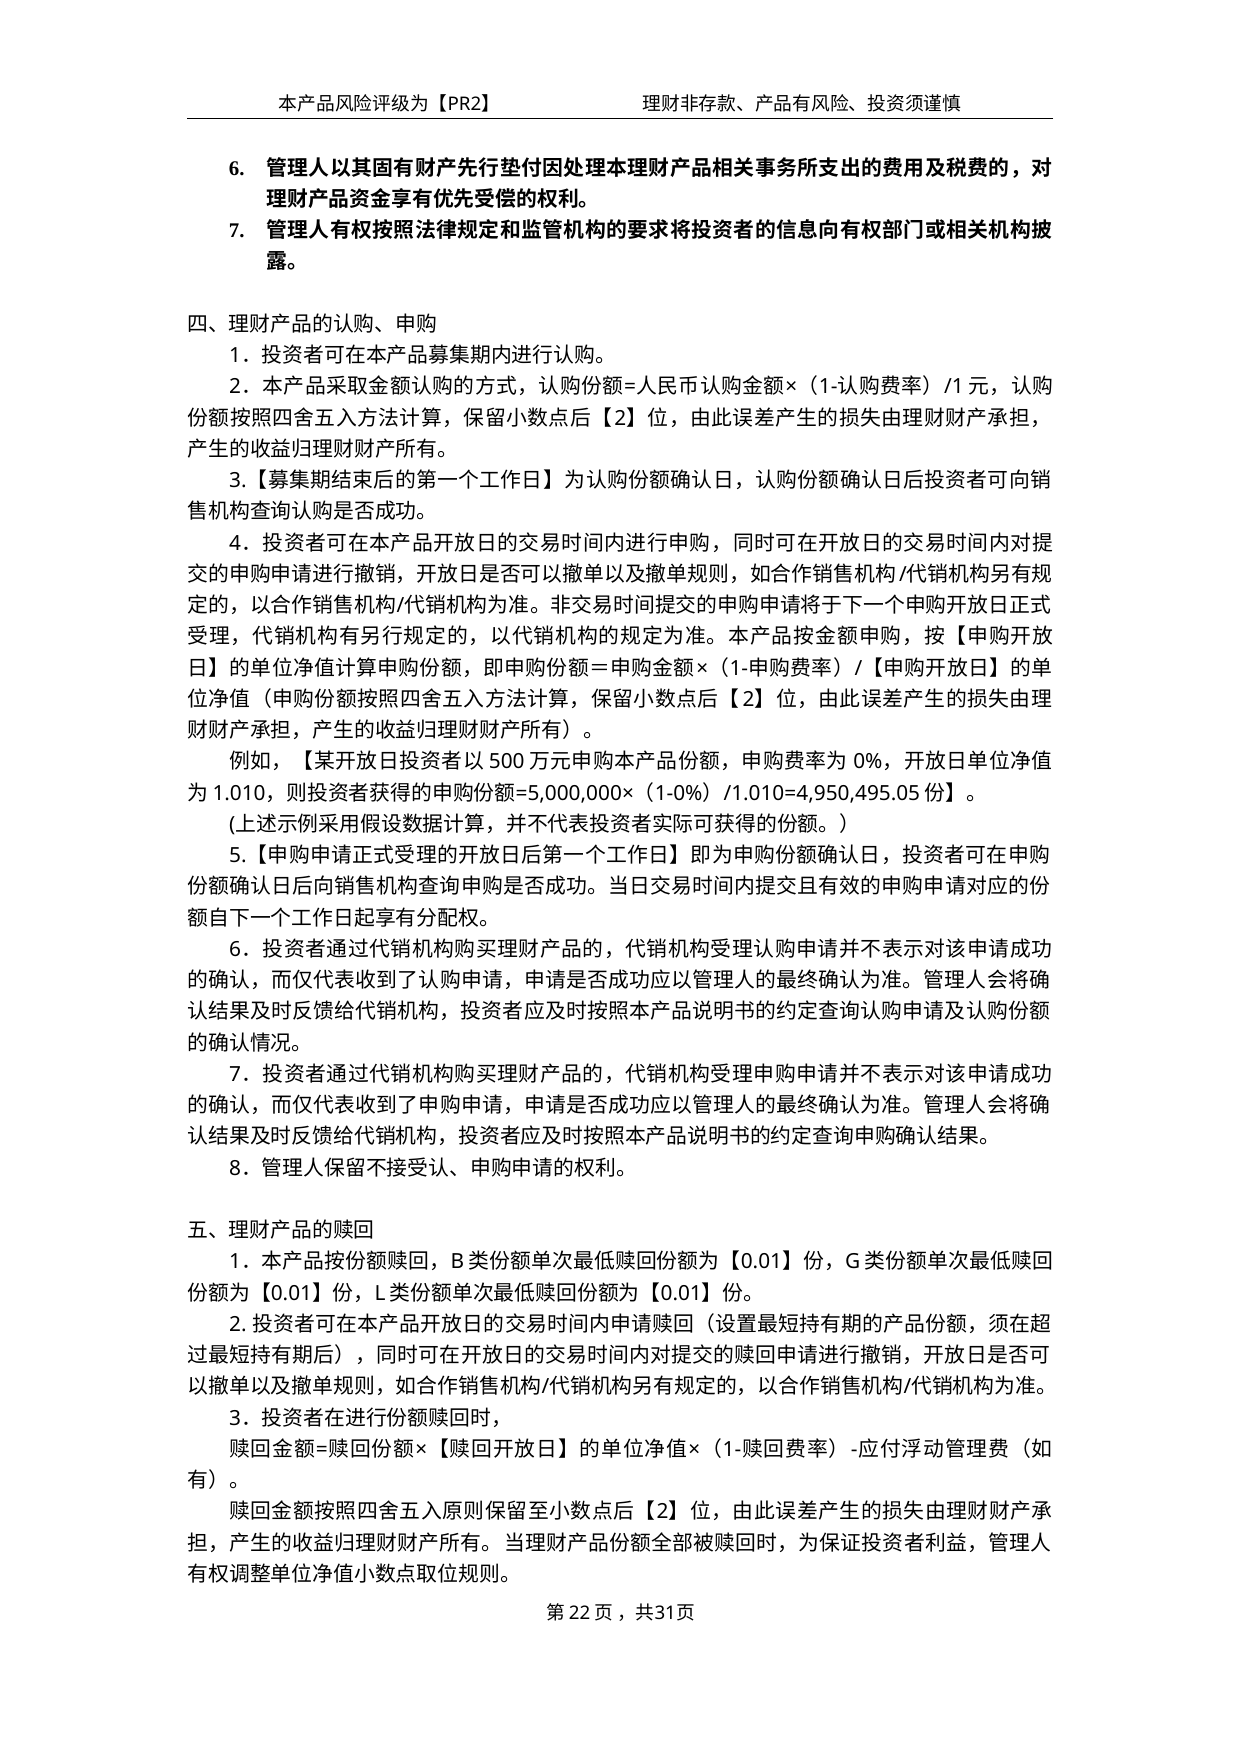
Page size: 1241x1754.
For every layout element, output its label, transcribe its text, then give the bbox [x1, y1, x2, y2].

text 赎回金额=赎回份额×【赎回开放日】的单位净值×（1-赎回费率）-应付浮动管理费（如有）。 [187, 1431, 1053, 1494]
text 五、理财产品的赎回 [187, 1212, 1049, 1244]
text 例如，【某开放日投资者以500万元申购本产品份额，申购费率为0%，开放日单位净值为1.010，则投资者获得的申购份额=5,000,000×（1-0%）/1.010=4,950,495.05份】。 [187, 744, 1053, 806]
text 7．投资者通过代销机构购买理财产品的，代销机构受理申购申请并不表示对该申请成功的确认，而仅代表收到了申购申请，申请是否成功应以管理人的最终确认为准。管理人会将确认结果及时反馈给代销机构，投资者应及时按照本产品说明书的约定查询申购确认结果。 [187, 1056, 1053, 1150]
list 管理人有权按照法律规定和监管机构的要求将投资者的信息向有权部门或相关机构披露。 [229, 212, 1053, 275]
text (上述示例采用假设数据计算，并不代表投资者实际可获得的份额。） [187, 806, 1053, 837]
text 2．本产品采取金额认购的方式，认购份额=人民币认购金额×（1-认购费率）/1元，认购份额按照四舍五入方法计算，保留小数点后【2】位，由此误差产生的损失由理财财产承担，产生的收益归理财财产所有。 [187, 369, 1053, 462]
text 5.【申购申请正式受理的开放日后第一个工作日】即为申购份额确认日，投资者可在申购份额确认日后向销售机构查询申购是否成功。当日交易时间内提交且有效的申购申请对应的份额自下一个工作日起享有分配权。 [187, 837, 1053, 931]
list 管理人以其固有财产先行垫付因处理本理财产品相关事务所支出的费用及税费的，对理财产品资金享有优先受偿的权利。 [229, 150, 1053, 212]
text 1．投资者可在本产品募集期内进行认购。 [187, 337, 1053, 369]
text 3．投资者在进行份额赎回时， [187, 1400, 1053, 1431]
text 2. 投资者可在本产品开放日的交易时间内申请赎回（设置最短持有期的产品份额，须在超过最短持有期后），同时可在开放日的交易时间内对提交的赎回申请进行撤销，开放日是否可以撤单以及撤单规则，如合作销售机构/代销机构另有规定的，以合作销售机构/代销机构为准。 [187, 1306, 1053, 1400]
text 8．管理人保留不接受认、申购申请的权利。 [187, 1150, 1053, 1181]
text 4．投资者可在本产品开放日的交易时间内进行申购，同时可在开放日的交易时间内对提交的申购申请进行撤销，开放日是否可以撤单以及撤单规则，如合作销售机构/代销机构另有规定的，以合作销售机构/代销机构为准。非交易时间提交的申购申请将于下一个申购开放日正式受理，代销机构有另行规定的，以代销机构的规定为准。本产品按金额申购，按【申购开放日】的单位净值计算申购份额，即申购份额＝申购金额×（1-申购费率）/【申购开放日】的单位净值（申购份额按照四舍五入方法计算，保留小数点后【2】位，由此误差产生的损失由理财财产承担，产生的收益归理财财产所有）。 [187, 525, 1053, 744]
text 3.【募集期结束后的第一个工作日】为认购份额确认日，认购份额确认日后投资者可向销售机构查询认购是否成功。 [187, 462, 1053, 525]
text 四、理财产品的认购、申购 [187, 306, 1049, 337]
text 赎回金额按照四舍五入原则保留至小数点后【2】位，由此误差产生的损失由理财财产承担，产生的收益归理财财产所有。当理财产品份额全部被赎回时，为保证投资者利益，管理人有权调整单位净值小数点取位规则。 [187, 1494, 1053, 1587]
text 1．本产品按份额赎回，B类份额单次最低赎回份额为【0.01】份，G类份额单次最低赎回份额为【0.01】份，L类份额单次最低赎回份额为【0.01】份。 [187, 1244, 1053, 1306]
text 6．投资者通过代销机构购买理财产品的，代销机构受理认购申请并不表示对该申请成功的确认，而仅代表收到了认购申请，申请是否成功应以管理人的最终确认为准。管理人会将确认结果及时反馈给代销机构，投资者应及时按照本产品说明书的约定查询认购申请及认购份额的确认情况。 [187, 931, 1053, 1056]
